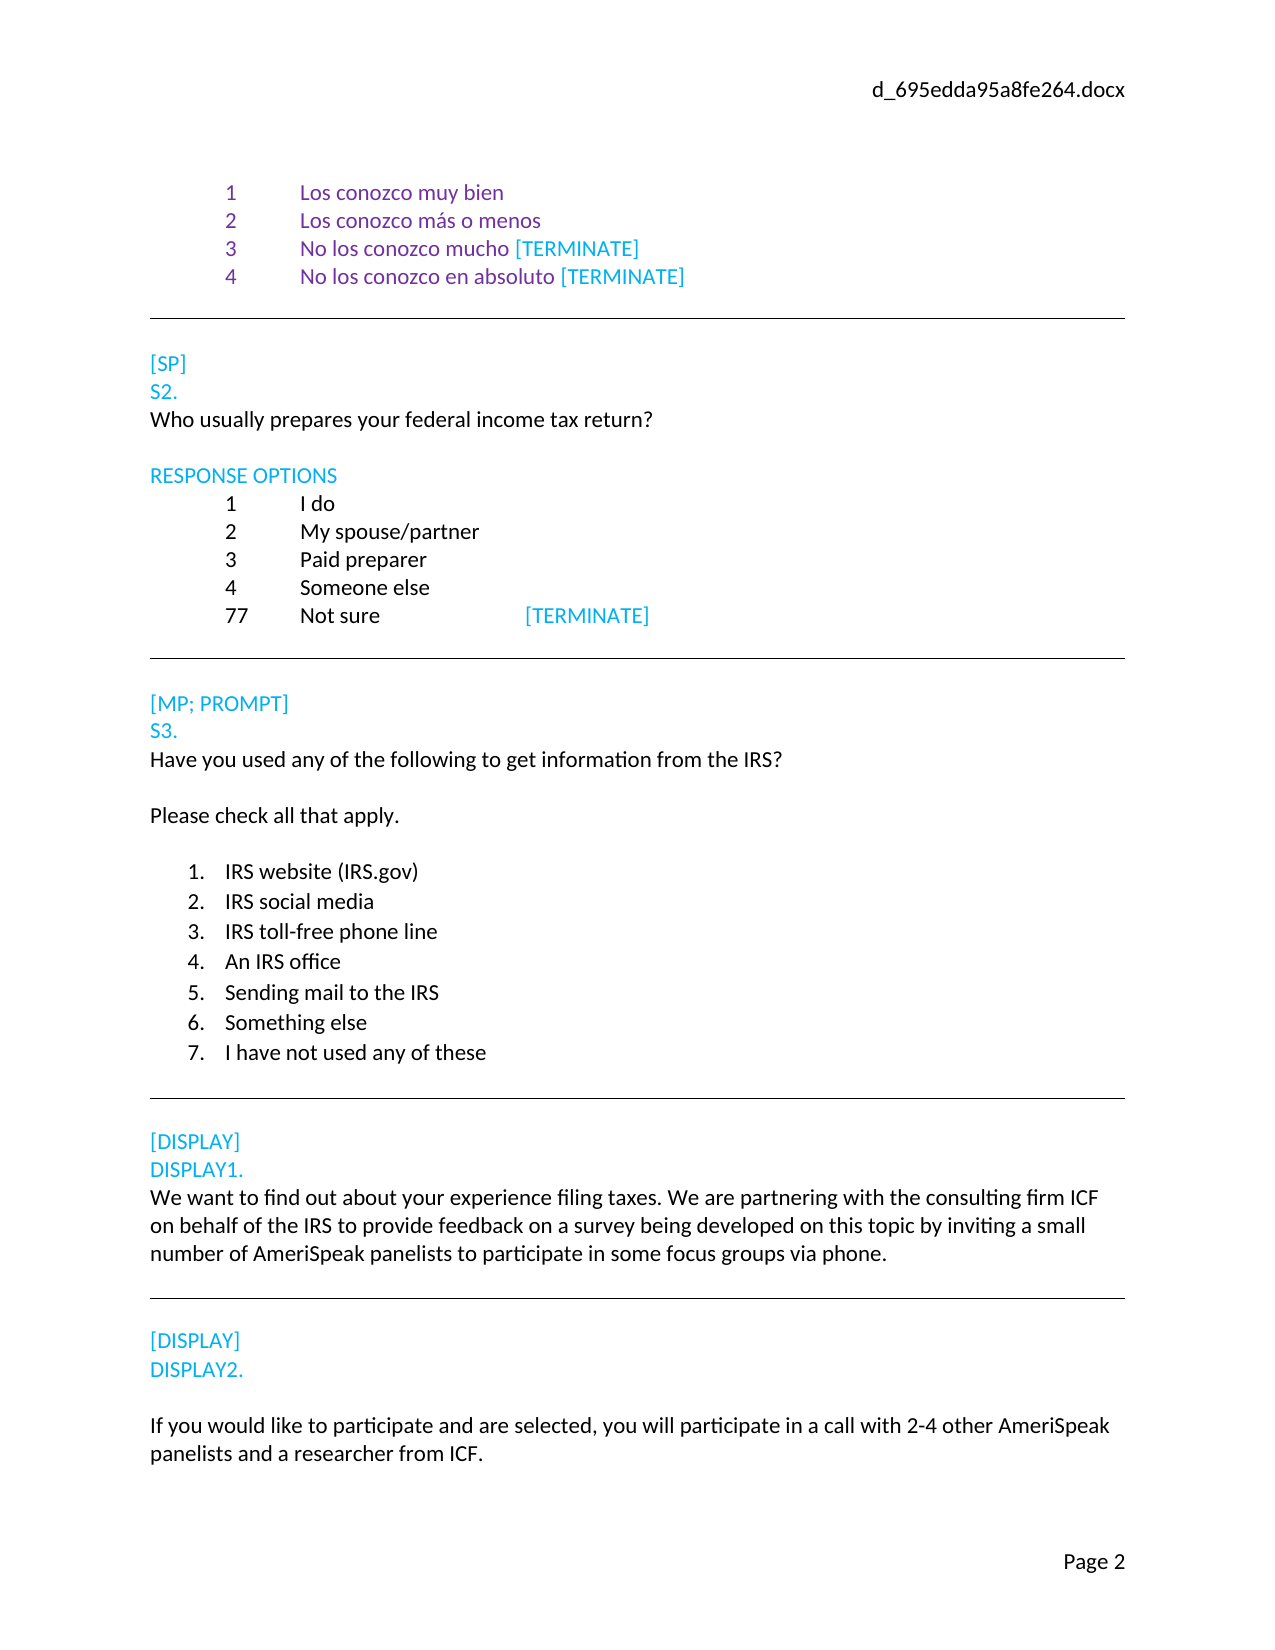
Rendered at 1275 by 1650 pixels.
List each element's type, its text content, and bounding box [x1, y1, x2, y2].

list Someone else [225, 573, 1125, 601]
text S3. [150, 717, 1125, 745]
text S2. [150, 377, 1125, 405]
text Please check all that apply. [150, 801, 1125, 829]
list IRS website (IRS.gov) [187, 857, 1125, 885]
list An IRS office [187, 947, 1125, 975]
text 77 Not sure [TERMINATE] [150, 601, 1125, 629]
text DISPLAY2. [150, 1355, 1125, 1383]
list IRS toll-free phone line [187, 917, 1125, 945]
text If you would like to participate and are selected, you will participate in a call with 2-4 other AmeriSpeak panelists and a researcher from ICF. [150, 1411, 1125, 1467]
list My spouse/partner [225, 517, 1125, 545]
text 4 No los conozco en absoluto [TERMINATE] [150, 262, 1125, 290]
list Sending mail to the IRS [187, 978, 1125, 1006]
text We want to find out about your experience filing taxes. We are partnering with the consulting firm ICF on behalf of the IRS to provide feedback on a survey being developed on this topic by inviting a small number of AmeriSpeak panelists to participate in some focus groups via phone. [150, 1183, 1125, 1267]
text [DISPLAY] [150, 1327, 1125, 1355]
text 2 Los conozco más o menos [150, 206, 1125, 234]
list I have not used any of these [187, 1038, 1125, 1066]
text Who usually prepares your federal income tax return? [150, 405, 1125, 433]
text 3 No los conozco mucho [TERMINATE] [150, 234, 1125, 262]
list Paid preparer [225, 545, 1125, 573]
text [SP] [150, 349, 1125, 377]
text DISPLAY1. [150, 1155, 1125, 1183]
list I do [225, 489, 1125, 517]
text [DISPLAY] [150, 1127, 1125, 1155]
text 1 Los conozco muy bien [150, 178, 1125, 206]
text RESPONSE OPTIONS [150, 461, 1125, 489]
text Have you used any of the following to get information from the IRS? [150, 745, 1125, 773]
text [MP; PROMPT] [150, 689, 1125, 717]
list Something else [187, 1008, 1125, 1036]
list IRS social media [187, 887, 1125, 915]
